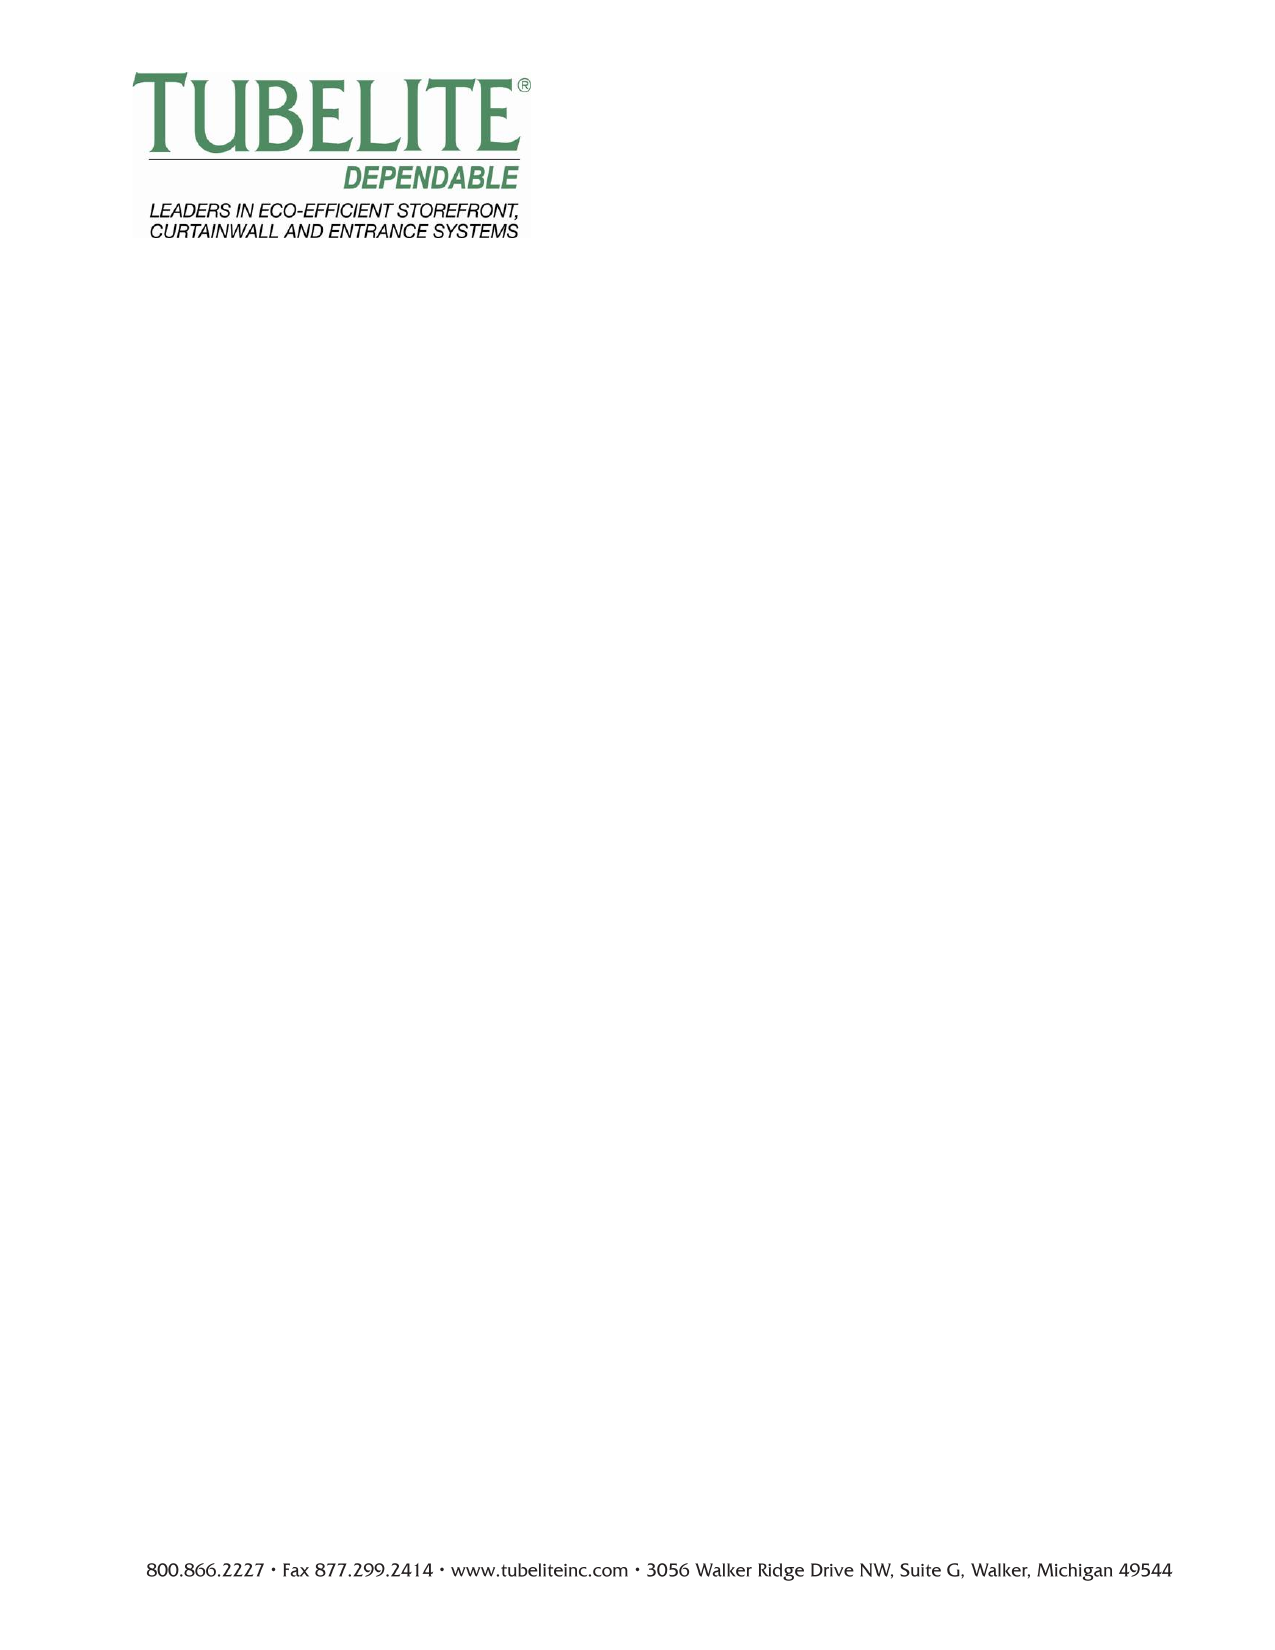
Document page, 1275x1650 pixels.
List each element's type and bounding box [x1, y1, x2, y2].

picture [132, 72, 531, 238]
picture [142, 1560, 1195, 1584]
